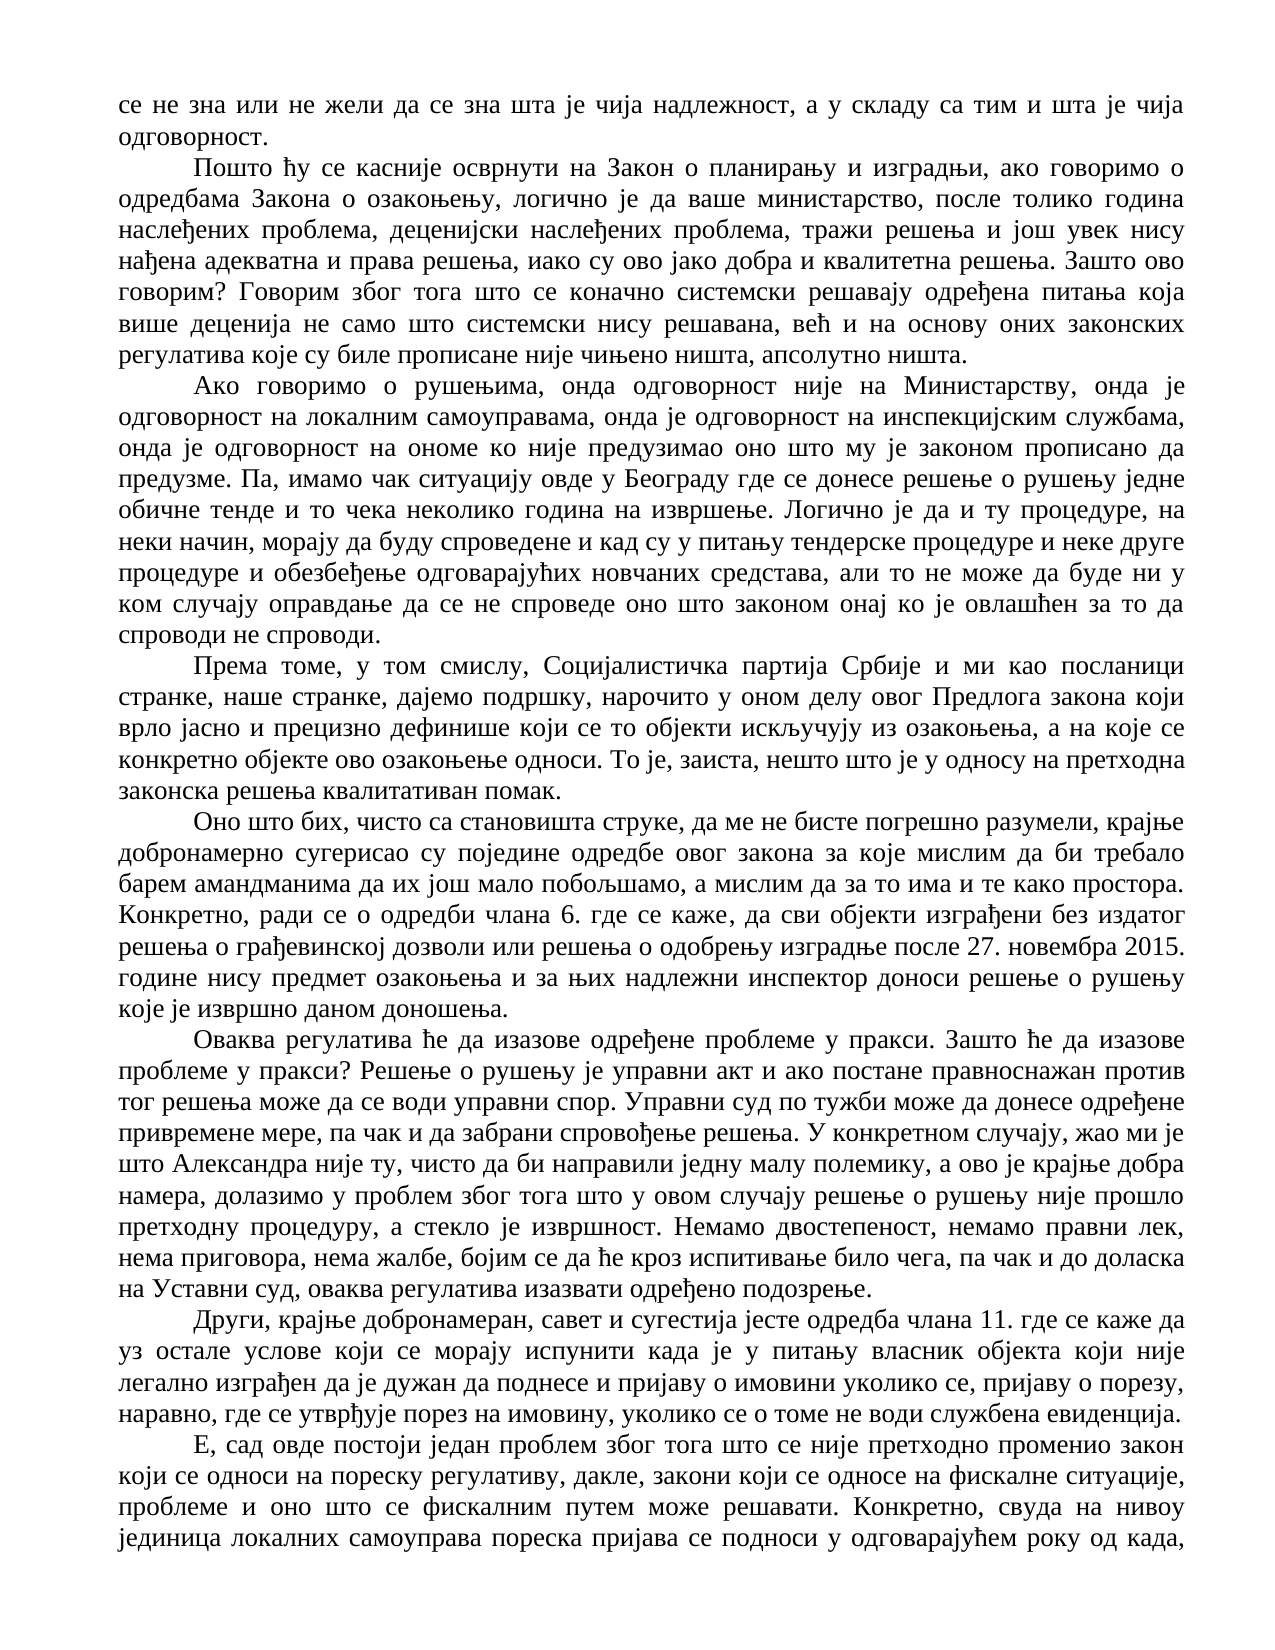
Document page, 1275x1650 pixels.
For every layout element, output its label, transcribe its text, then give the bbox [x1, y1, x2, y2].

text Оваква регулатива ће да изазове одређене проблеме у пракси. Зашто ће да изазове проблеме у пракси? Решење о рушењу је управни акт и ако постане правноснажан против тог решења може да се води управни спор. Управни суд по тужби може да донесе одређене привремене мере, па чак и да забрани спровођење решења. У конкретном случају, жао ми је што Александра није ту, чисто да би направили једну малу полемику, а ово је крајње добра намера, долазимо у проблем због тога што у овом случају решење о рушењу није прошло претходну процедуру, а стекло је извршност. Немамо двостепеност, немамо правни лек, нема приговора, нема жалбе, бојим се да ће кроз испитивање било чега, па чак и до доласка на Уставни суд, оваква регулатива изазвати одређено подозрење. [118, 1023, 1186, 1303]
text Пошто ћу се касније осврнути на Закон о планирању и изградњи, ако говоримо о одредбама Закона о озакоњењу, логично је да ваше министарство, после толико година наслеђених проблема, деценијски наслеђених проблема, тражи решења и још увек нису нађена адекватна и права решења, иако су ово јако добра и квалитетна решења. Зашто ово говорим? Говорим због тога што се коначно системски решавају одређена питања која више деценија не само што системски нису решавана, већ и на основу оних законских регулатива које су биле прописане није чињено ништа, апсолутно ништа. [118, 151, 1186, 369]
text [118, 1428, 1186, 1552]
text Други, крајње добронамеран, савет и сугестија јесте одредба члана 11. где се каже да уз остале услове који се морају испунити када је у питању власник објекта који није легално изграђен да је дужан да поднесе и пријаву о имовини уколико се, пријаву о порезу, наравно, где се утврђује порез на имовину, уколико се о томе не води службена евиденција. [118, 1303, 1186, 1428]
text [118, 89, 1186, 151]
text Оно што бих, чисто са становишта струке, да ме не бисте погрешно разумели, крајње добронамерно сугерисао су поједине одредбе овог закона за које мислим да би требало барем амандманима да их још мало побољшамо, а мислим да за то има и те како простора. Конкретно, ради се о одредби члана 6. где се каже, да сви објекти изграђени без издатог решења о грађевинској дозволи или решења о одобрењу изградње после 27. новембра 2015. године нису предмет озакоњења и за њих надлежни инспектор доноси решење о рушењу које је извршно даном доношења. [118, 805, 1186, 1023]
text Према томе, у том смислу, Социјалистичка партија Србије и ми као посланици странке, наше странке, дајемо подршку, нарочито у оном делу овог Предлога закона који врло јасно и прецизно дефинише који се то објекти искључују из озакоњења, а на које се конкретно објекте ово озакоњење односи. То је, заиста, нешто што је у односу на претходна законска решења квалитативан помак. [118, 649, 1186, 805]
text Ако говоримо о рушењима, онда одговорност није на Министарству, онда је одговорност на локалним самоуправама, онда је одговорност на инспекцијским службама, онда је одговорност на ономе ко није предузимао оно што му је законом прописано да предузме. Па, имамо чак ситуацију овде у Београду где се донесе решење о рушењу једне обичне тенде и то чека неколико година на извршење. Логично је да и ту процедуре, на неки начин, морају да буду спроведене и кад су у питању тендерске процедуре и неке друге процедуре и обезбеђење одговарајућих новчаних средстава, али то не може да буде ни у ком случају оправдање да се не спроведе оно што законом онај ко је овлашћен за то да спроводи не спроводи. [118, 369, 1186, 649]
